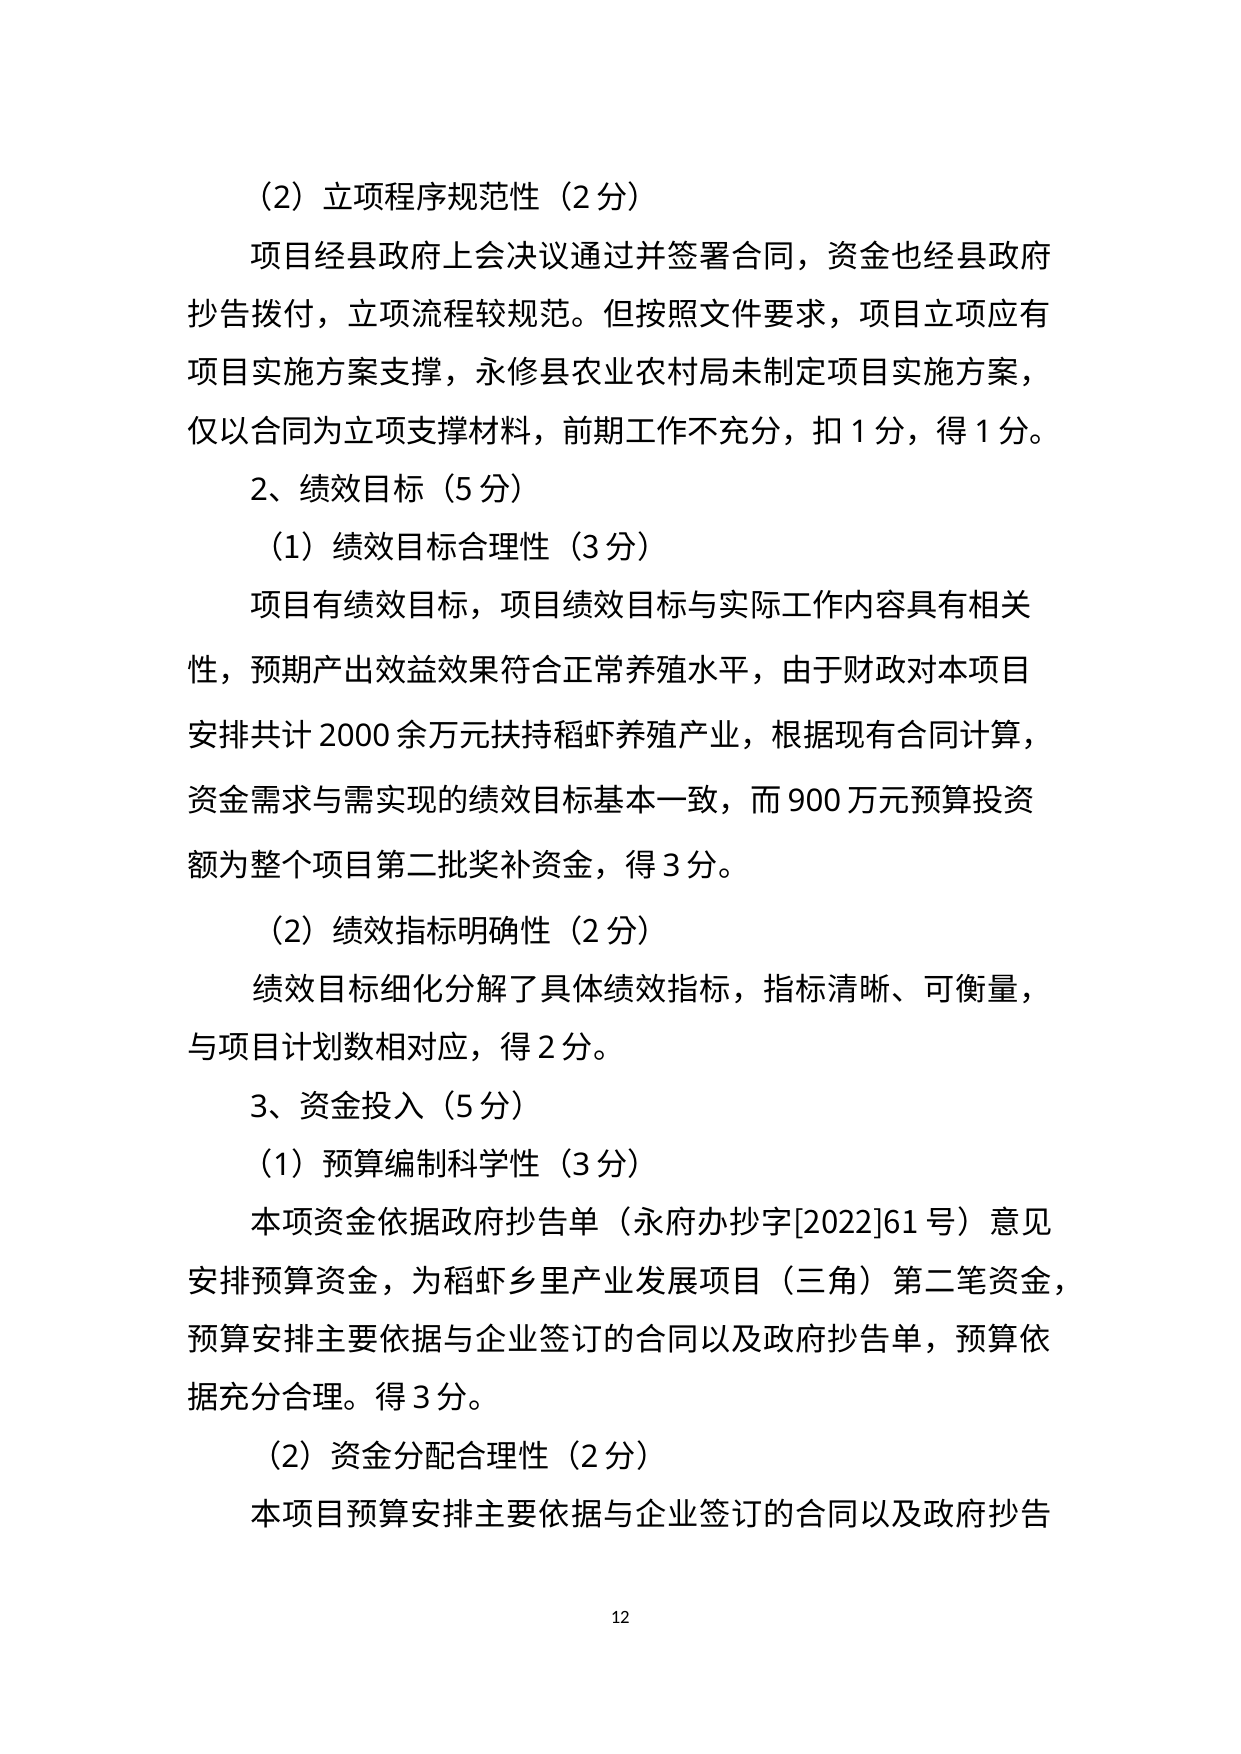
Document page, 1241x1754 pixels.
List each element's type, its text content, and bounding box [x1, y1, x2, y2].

text 2、绩效目标（5分） [187, 454, 1053, 512]
text 项目有绩效目标，项目绩效目标与实际工作内容具有相关性，预期产出效益效果符合正常养殖水平，由于财政对本项目安排共计2000余万元扶持稻虾养殖产业，根据现有合同计算，资金需求与需实现的绩效目标基本一致，而900万元预算投资额为整个项目第二批奖补资金，得3分。 [187, 570, 1053, 895]
text （2）绩效指标明确性（2分） [187, 895, 1053, 954]
text （2）立项程序规范性（2分） [187, 162, 1053, 220]
text 3、资金投入（5分） [187, 1070, 1053, 1129]
text 本项资金依据政府抄告单（永府办抄字[2022]61号）意见安排预算资金，为稻虾乡里产业发展项目（三角）第二笔资金，预算安排主要依据与企业签订的合同以及政府抄告单，预算依据充分合理。得3分。 [187, 1187, 1053, 1420]
text （1）绩效目标合理性（3分） [187, 512, 1053, 570]
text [187, 1479, 1053, 1537]
text 项目经县政府上会决议通过并签署合同，资金也经县政府抄告拨付，立项流程较规范。但按照文件要求，项目立项应有项目实施方案支撑，永修县农业农村局未制定项目实施方案，仅以合同为立项支撑材料，前期工作不充分，扣1分，得1分。 [187, 220, 1053, 454]
text （2）资金分配合理性（2分） [187, 1420, 1053, 1479]
text （1）预算编制科学性（3分） [187, 1129, 1053, 1187]
text 绩效目标细化分解了具体绩效指标，指标清晰、可衡量，与项目计划数相对应，得2分。 [187, 954, 1053, 1070]
